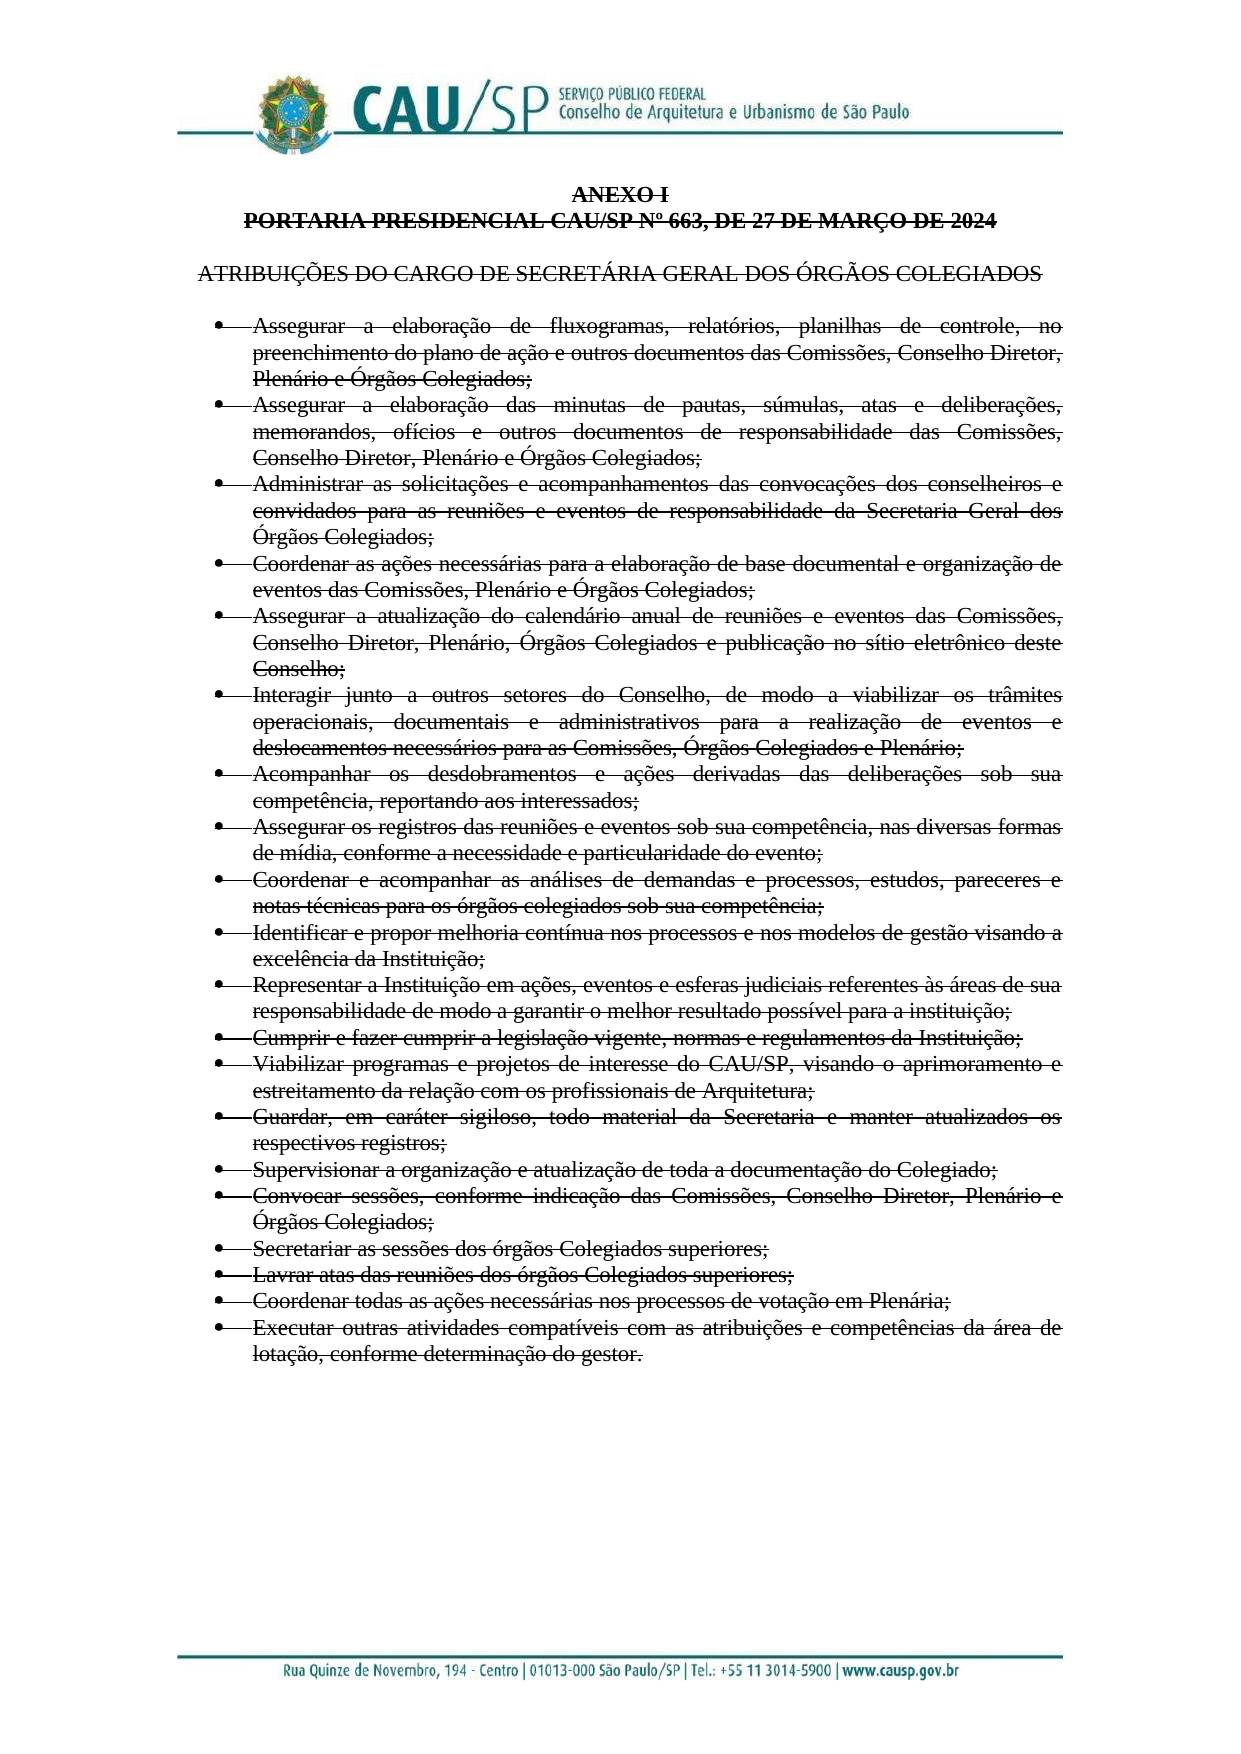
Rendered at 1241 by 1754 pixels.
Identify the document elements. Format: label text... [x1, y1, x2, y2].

list Viabilizar programas e projetos de interesse do CAU/SP, visando o aprimoramento e estreitamento da relação com os profissionais de Arquitetura; [215, 1066, 1063, 1103]
list Coordenar todas as ações necessárias nos processos de votação em Plenária; [215, 1287, 1063, 1314]
list Representar a Instituição em ações, eventos e esferas judiciais referentes às áreas de sua responsabilidade de modo a garantir o melhor resultado possível para a instituição; [215, 971, 1063, 1024]
list Supervisionar a organização e atualização de toda a documentação do Colegiado; [215, 1156, 1063, 1182]
list Acompanhar os desdobramentos e ações derivadas das deliberações sob sua competência, reportando aos interessados; [215, 776, 1063, 813]
list Lavrar atas das reuniões dos órgãos Colegiados superiores; [215, 1261, 1063, 1287]
list Assegurar os registros das reuniões e eventos sob sua competência, nas diversas formas de mídia, conforme a necessidade e particularidade do evento; [215, 829, 1063, 866]
list Convocar sessões, conforme indicação das Comissões, Conselho Diretor, Plenário e Órgãos Colegiados; [215, 1197, 1063, 1235]
list Assegurar a atualização do calendário anual de reuniões e eventos das Comissões, Conselho Diretor, Plenário, Órgãos Colegiados e publicação no sítio eletrônico deste Conselho; [215, 618, 1063, 681]
text PORTARIA PRESIDENCIAL CAU/SP Nº 663, DE 27 DE MARÇO DE 2024 [177, 207, 1063, 233]
list Coordenar e acompanhar as análises de demandas e processos, estudos, pareceres e notas técnicas para os órgãos colegiados sob sua competência; [215, 866, 1063, 880]
list Assegurar a elaboração de fluxogramas, relatórios, planilhas de controle, no preenchimento do plano de ação e outros documentos das Comissões, Conselho Diretor, Plenário e Órgãos Colegiados; [215, 312, 1063, 327]
list Assegurar a elaboração de fluxogramas, relatórios, planilhas de controle, no preenchimento do plano de ação e outros documentos das Comissões, Conselho Diretor, Plenário e Órgãos Colegiados; [215, 328, 1063, 391]
list Secretariar as sessões dos órgãos Colegiados superiores; [215, 1235, 1063, 1261]
list Interagir junto a outros setores do Conselho, de modo a viabilizar os trâmites operacionais, documentais e administrativos para a realização de eventos e deslocamentos necessários para as Comissões, Órgãos Colegiados e Plenário; [215, 697, 1063, 760]
list Coordenar as ações necessárias para a elaboração de base documental e organização de eventos das Comissões, Plenário e Órgãos Colegiados; [215, 549, 1063, 564]
list Coordenar as ações necessárias para a elaboração de base documental e organização de eventos das Comissões, Plenário e Órgãos Colegiados; [215, 565, 1063, 602]
list Convocar sessões, conforme indicação das Comissões, Conselho Diretor, Plenário e Órgãos Colegiados; [215, 1182, 1063, 1196]
list Identificar e propor melhoria contínua nos processos e nos modelos de gestão visando a excelência da Instituição; [215, 934, 1063, 971]
list Acompanhar os desdobramentos e ações derivadas das deliberações sob sua competência, reportando aos interessados; [215, 760, 1063, 775]
list Coordenar e acompanhar as análises de demandas e processos, estudos, pareceres e notas técnicas para os órgãos colegiados sob sua competência; [215, 881, 1063, 918]
list Viabilizar programas e projetos de interesse do CAU/SP, visando o aprimoramento e estreitamento da relação com os profissionais de Arquitetura; [215, 1050, 1063, 1065]
text ATRIBUIÇÕES DO CARGO DE SECRETÁRIA GERAL DOS ÓRGÃOS COLEGIADOS [177, 260, 1063, 286]
list Identificar e propor melhoria contínua nos processos e nos modelos de gestão visando a excelência da Instituição; [215, 918, 1063, 933]
list Administrar as solicitações e acompanhamentos das convocações dos conselheiros e convidados para as reuniões e eventos de responsabilidade da Secretaria Geral dos Órgãos Colegiados; [215, 486, 1063, 549]
list Assegurar a atualização do calendário anual de reuniões e eventos das Comissões, Conselho Diretor, Plenário, Órgãos Colegiados e publicação no sítio eletrônico deste Conselho; [215, 602, 1063, 617]
list Assegurar a elaboração das minutas de pautas, súmulas, atas e deliberações, memorandos, ofícios e outros documentos de responsabilidade das Comissões, Conselho Diretor, Plenário e Órgãos Colegiados; [215, 391, 1063, 406]
list Executar outras atividades compatíveis com as atribuições e competências da área de lotação, conforme determinação do gestor. [215, 1314, 1063, 1328]
list Administrar as solicitações e acompanhamentos das convocações dos conselheiros e convidados para as reuniões e eventos de responsabilidade da Secretaria Geral dos Órgãos Colegiados; [215, 471, 1063, 485]
list Executar outras atividades compatíveis com as atribuições e competências da área de lotação, conforme determinação do gestor. [215, 1329, 1063, 1367]
list Guardar, em caráter sigiloso, todo material da Secretaria e manter atualizados os respectivos registros; [215, 1103, 1063, 1156]
list Cumprir e fazer cumprir a legislação vigente, normas e regulamentos da Instituição; [215, 1024, 1063, 1050]
text ANEXO I [177, 181, 1063, 207]
list Assegurar os registros das reuniões e eventos sob sua competência, nas diversas formas de mídia, conforme a necessidade e particularidade do evento; [215, 813, 1063, 828]
list Assegurar a elaboração das minutas de pautas, súmulas, atas e deliberações, memorandos, ofícios e outros documentos de responsabilidade das Comissões, Conselho Diretor, Plenário e Órgãos Colegiados; [215, 407, 1063, 471]
